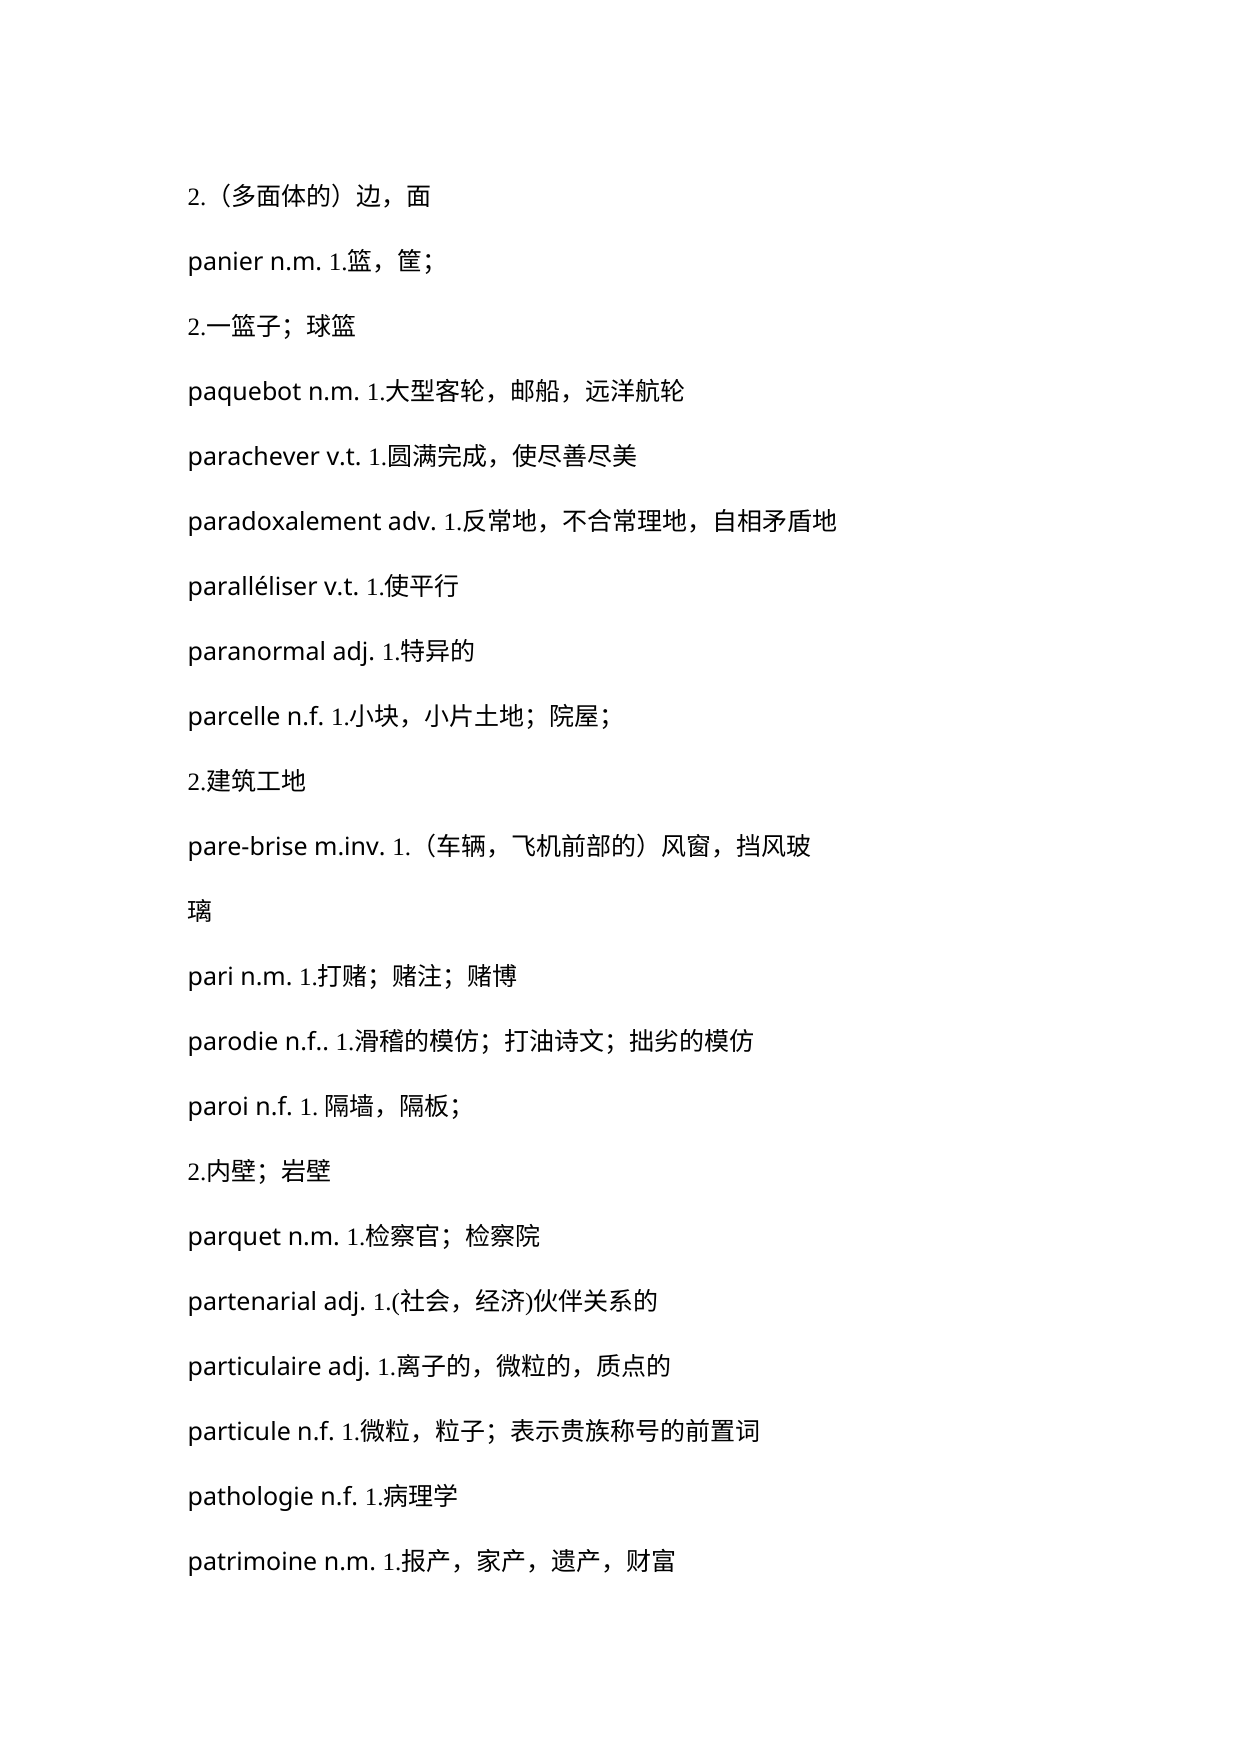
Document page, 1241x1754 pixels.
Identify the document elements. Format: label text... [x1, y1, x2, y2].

text parquet n.m. 1.检察官；检察院 [187, 1202, 1053, 1267]
text pare-brise m.inv. 1.（车辆，飞机前部的）风窗，挡风玻 [187, 812, 1053, 877]
text particule n.f. 1.微粒，粒子；表示贵族称号的前置词 [187, 1397, 1053, 1462]
text particulaire adj. 1.离子的，微粒的，质点的 [187, 1332, 1053, 1397]
text paradoxalement adv. 1.反常地，不合常理地，自相矛盾地 [187, 487, 1053, 552]
text panier n.m. 1.篮，筐； [187, 227, 1053, 292]
text parcelle n.f. 1.小块，小片土地；院屋； [187, 682, 1053, 747]
text 2.（多面体的）边，面 [187, 162, 1053, 227]
text paroi n.f. 1. 隔墙，隔板； [187, 1072, 1053, 1137]
text parodie n.f.. 1.滑稽的模仿；打油诗文；拙劣的模仿 [187, 1007, 1053, 1072]
text 2.一篮子；球篮 [187, 292, 1053, 357]
text pathologie n.f. 1.病理学 [187, 1462, 1053, 1527]
text 璃 [187, 877, 1053, 942]
text partenarial adj. 1.(社会，经济)伙伴关系的 [187, 1267, 1053, 1332]
text pari n.m. 1.打赌；赌注；赌博 [187, 942, 1053, 1007]
text 2.建筑工地 [187, 747, 1053, 812]
text paranormal adj. 1.特异的 [187, 617, 1053, 682]
text paquebot n.m. 1.大型客轮，邮船，远洋航轮 [187, 357, 1053, 422]
text patrimoine n.m. 1.报产，家产，遗产，财富 [187, 1527, 1053, 1592]
text paralléliser v.t. 1.使平行 [187, 552, 1053, 617]
text parachever v.t. 1.圆满完成，使尽善尽美 [187, 422, 1053, 487]
text 2.内壁；岩壁 [187, 1137, 1053, 1202]
